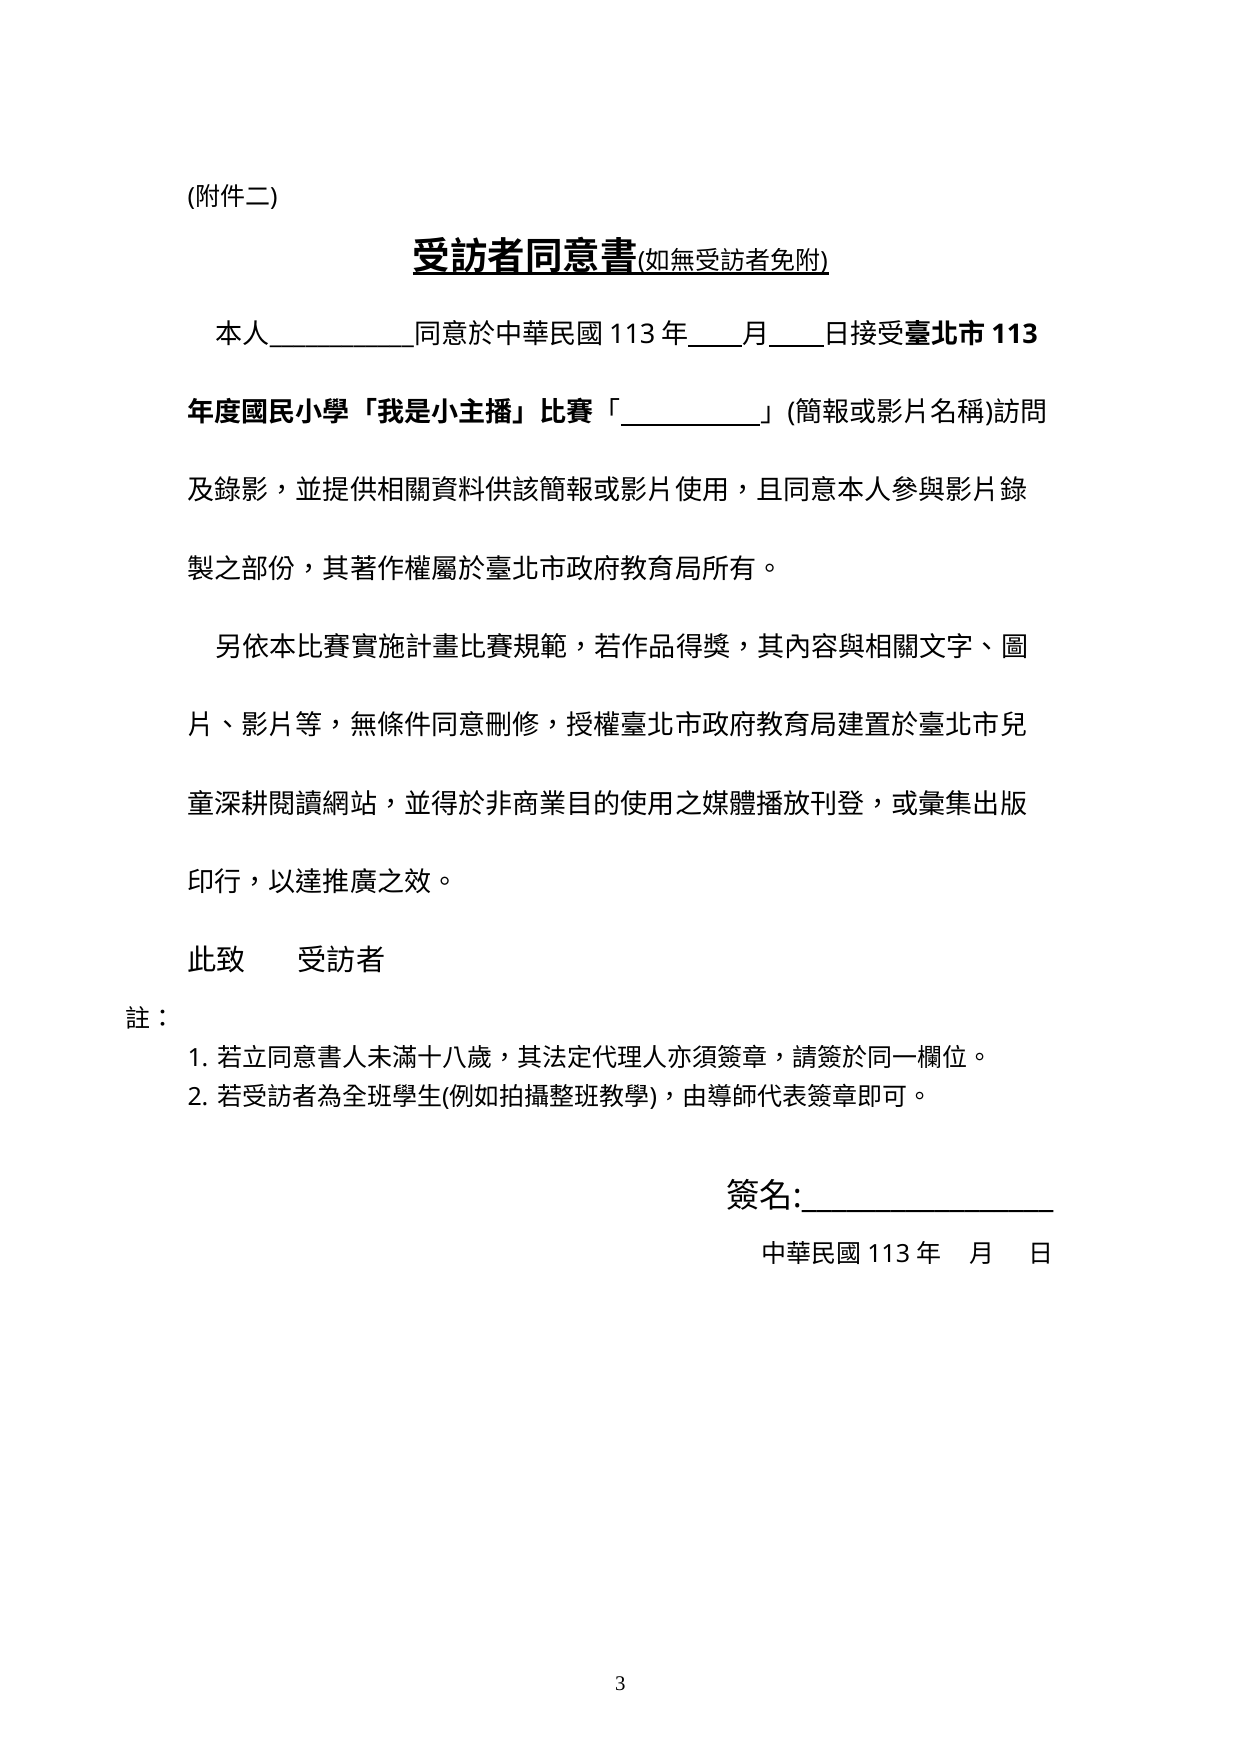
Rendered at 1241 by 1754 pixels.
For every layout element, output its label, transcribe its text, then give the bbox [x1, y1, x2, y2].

text 受訪者同意書(如無受訪者免附) [187, 214, 1053, 292]
text 註： [125, 997, 1053, 1036]
text (附件二) [187, 174, 1053, 214]
list 若立同意書人未滿十八歲，其法定代理人亦須簽章，請簽於同一欄位。 [187, 1036, 1053, 1075]
text 此致 受訪者 [187, 919, 1053, 997]
list 若受訪者為全班學生(例如拍攝整班教學)，由導師代表簽章即可。 [187, 1075, 1053, 1114]
text 中華民國 113 年 月 日 [187, 1232, 1053, 1271]
text 簽名:_________________ [187, 1154, 1053, 1232]
text 本人____________同意於中華民國113年 月 日接受臺北市113年度國民小學「我是小主播」比賽「 」(簡報或影片名稱)訪問及錄影，並提供相關資料供該簡報或影片使用，且同意本人參與影片錄製之部份，其著作權屬於臺北市政府教育局所有。 [187, 292, 1053, 605]
text 另依本比賽實施計畫比賽規範，若作品得獎，其內容與相關文字、圖片、影片等，無條件同意刪修，授權臺北市政府教育局建置於臺北市兒童深耕閱讀網站，並得於非商業目的使用之媒體播放刊登，或彙集出版印行，以達推廣之效。 [187, 605, 1053, 919]
